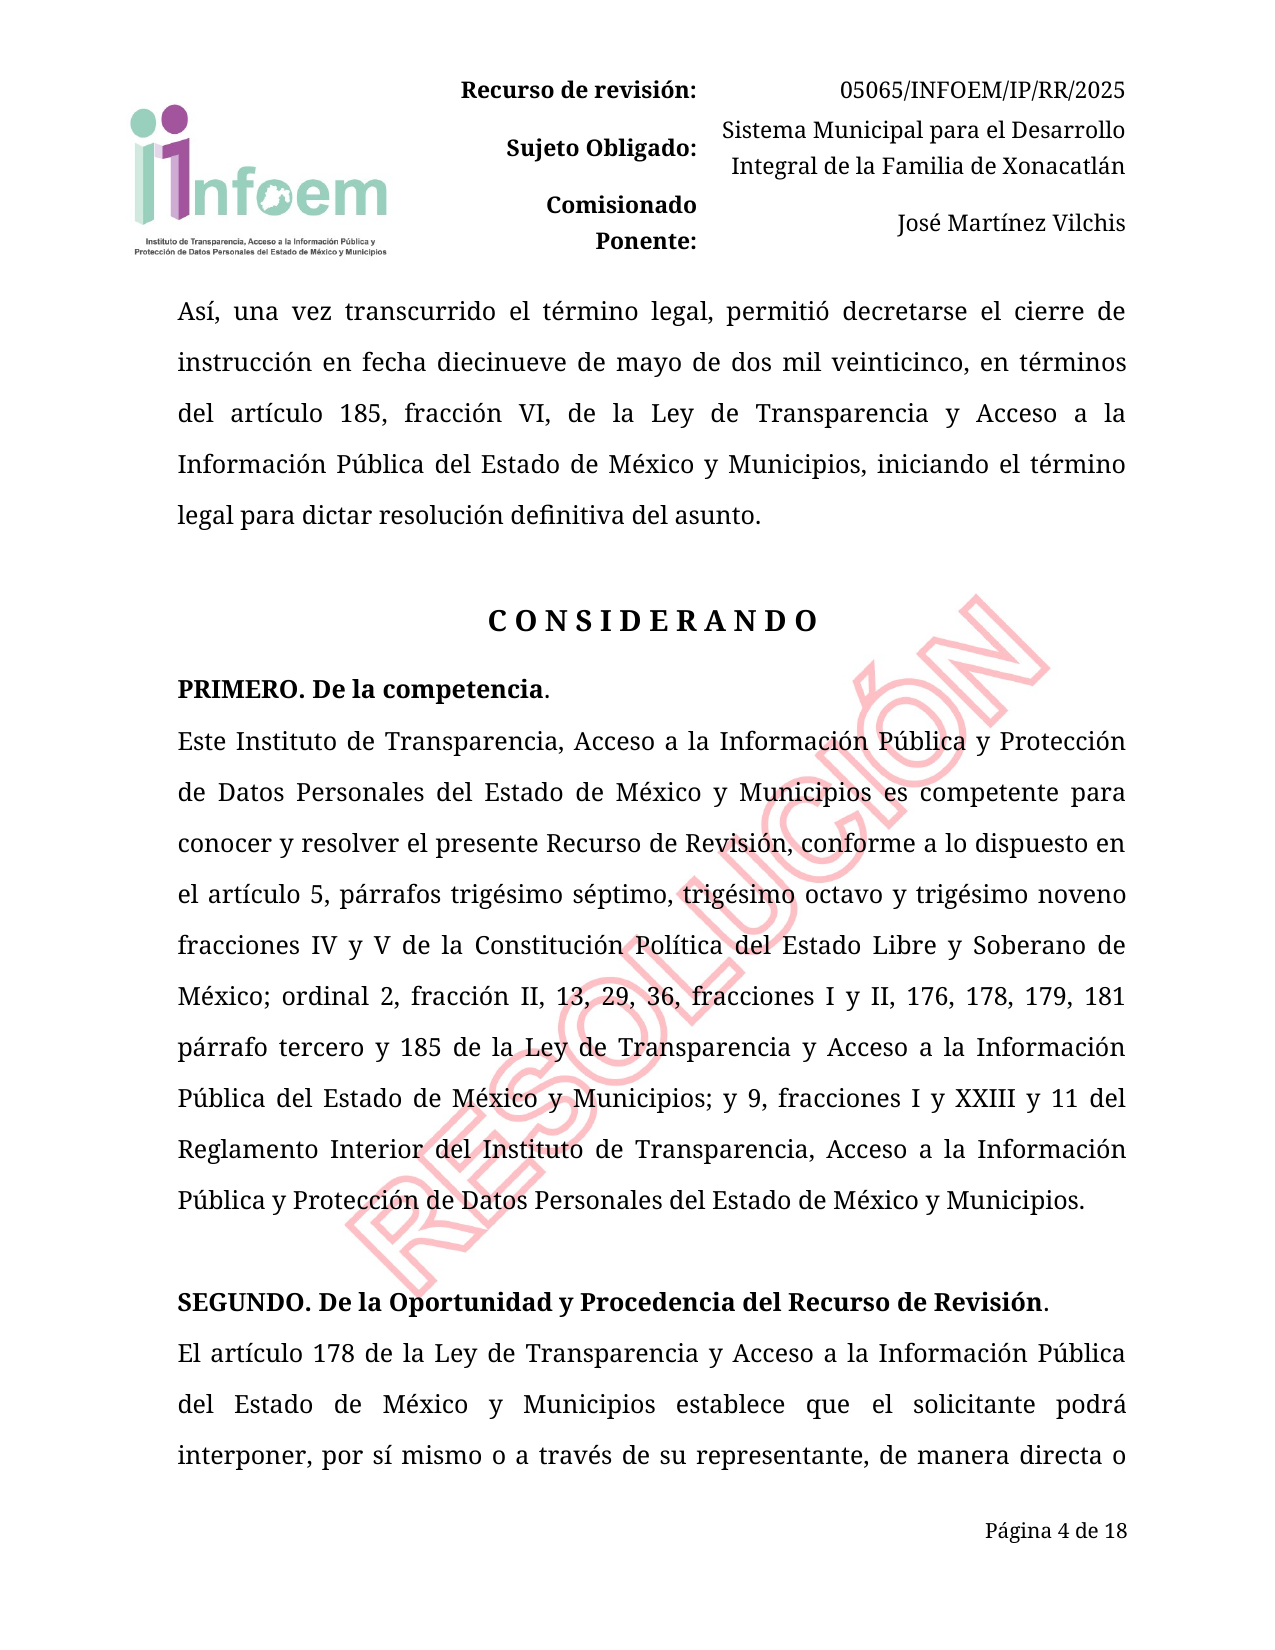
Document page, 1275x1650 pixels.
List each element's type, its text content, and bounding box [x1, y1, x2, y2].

text Este Instituto de Transparencia, Acceso a la Información Pública y Protección de Datos Personales del Estado de México y Municipios es competente para conocer y resolver el presente Recurso de Revisión, conforme a lo dispuesto en el artículo 5, párrafos trigésimo séptimo, trigésimo octavo y trigésimo noveno fracciones IV y V de la Constitución Política del Estado Libre y Soberano de México; ordinal 2, fracción II, 13, 29, 36, fracciones I y II, 176, 178, 179, 181 párrafo tercero y 185 de la Ley de Transparencia y Acceso a la Información Pública del Estado de México y Municipios; y 9, fracciones I y XXIII y 11 del Reglamento Interior del Instituto de Transparencia, Acceso a la Información Pública y Protección de Datos Personales del Estado de México y Municipios. [177, 723, 1127, 1217]
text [177, 1336, 1127, 1472]
text PRIMERO. De la competencia. [177, 672, 1127, 706]
text SEGUNDO. De la Oportunidad y Procedencia del Recurso de Revisión. [177, 1284, 1127, 1319]
text Así, una vez transcurrido el término legal, permitió decretarse el cierre de instrucción en fecha diecinueve de mayo de dos mil veinticinco, en términos del artículo 185, fracción VI, de la Ley de Transparencia y Acceso a la Información Pública del Estado de México y Municipios, iniciando el término legal para dictar resolución definitiva del asunto. [177, 293, 1127, 532]
picture [3, 40, 1275, 1650]
text C O N S I D E R A N D O [177, 600, 1127, 639]
